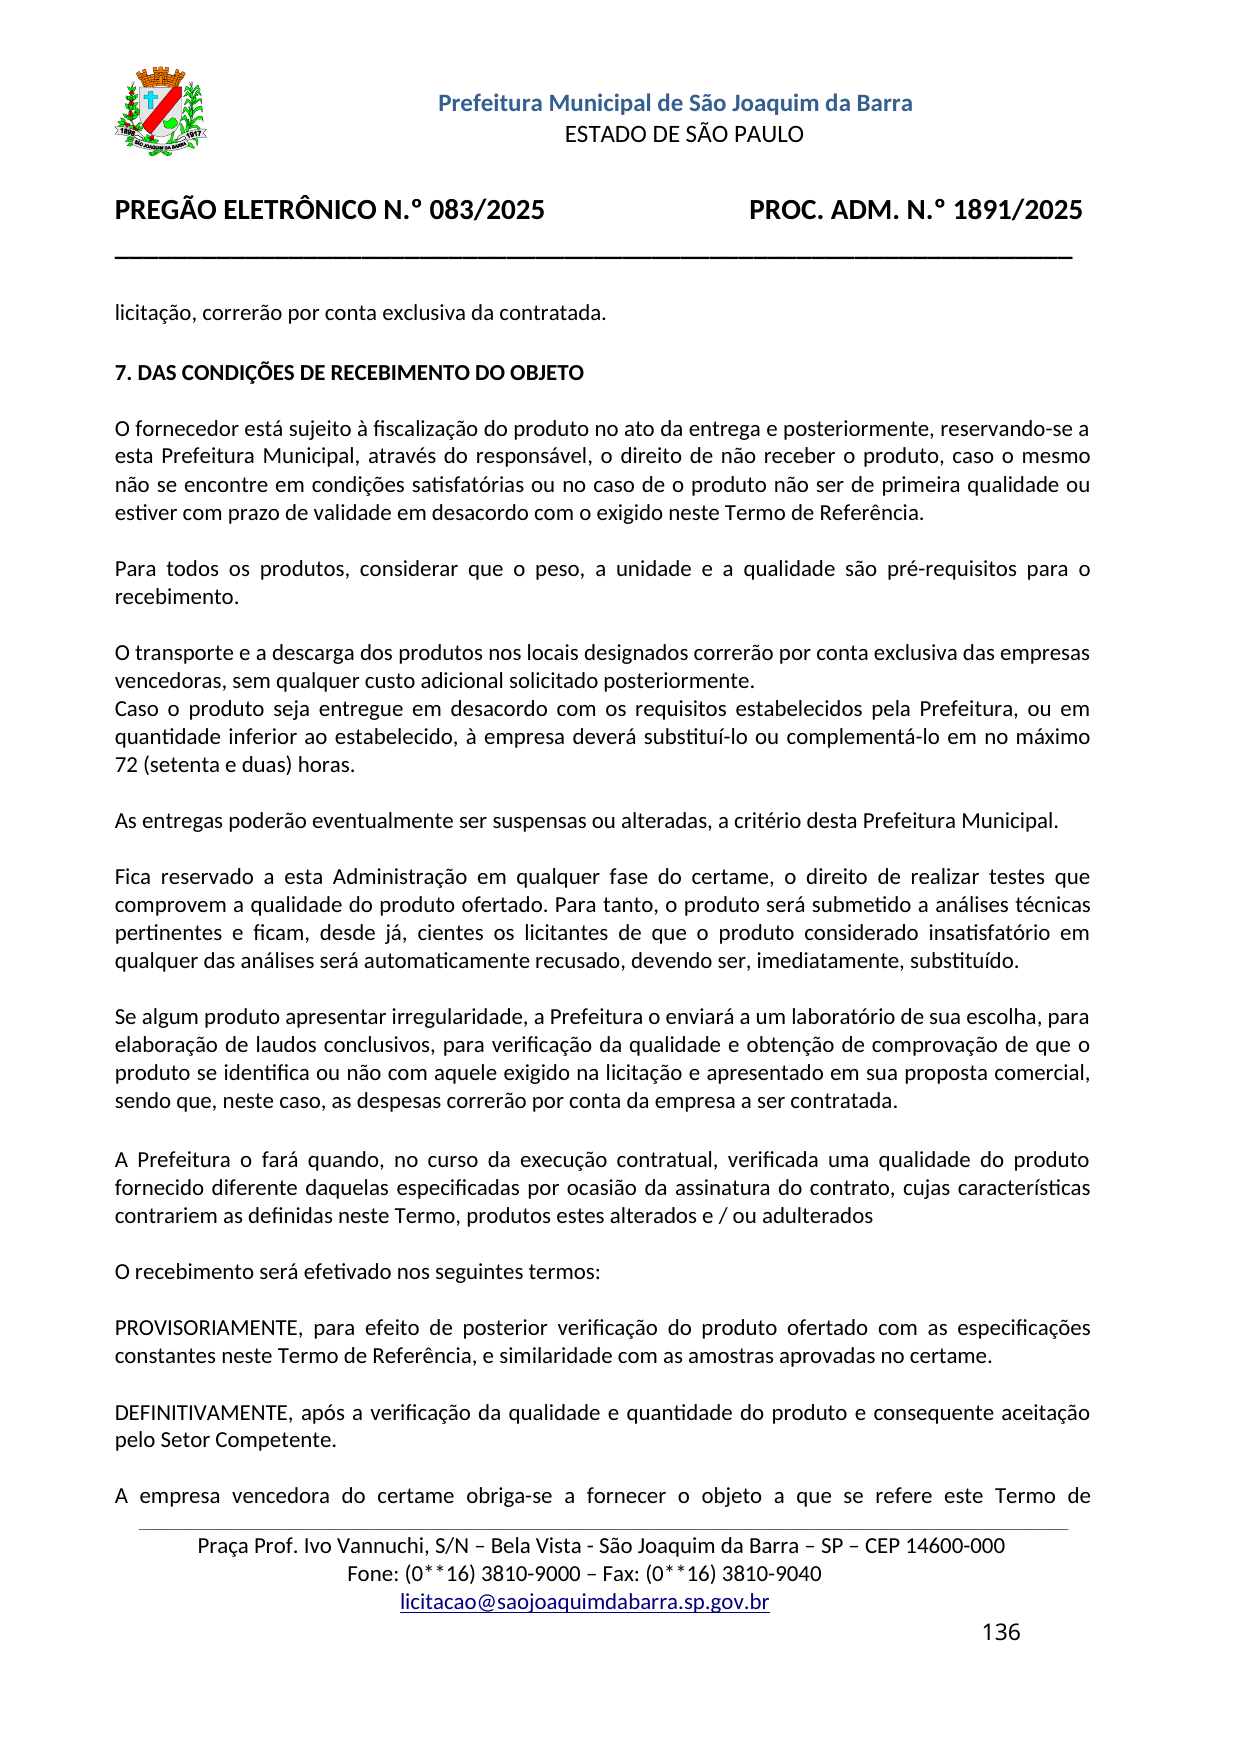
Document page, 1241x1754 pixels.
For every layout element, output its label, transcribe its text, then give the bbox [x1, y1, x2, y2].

text 7. DAS CONDIÇÕES DE RECEBIMENTO DO OBJETO [114, 358, 1092, 386]
text Fica reservado a esta Administração em qualquer fase do certame, o direito de realizar testes que comprovem a qualidade do produto ofertado. Para tanto, o produto será submetido a análises técnicas pertinentes e ficam, desde já, cientes os licitantes de que o produto considerado insatisfatório em qualquer das análises será automaticamente recusado, devendo ser, imediatamente, substituído. [114, 862, 1092, 974]
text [114, 1482, 1092, 1510]
text O transporte e a descarga dos produtos nos locais designados correrão por conta exclusiva das empresas vencedoras, sem qualquer custo adicional solicitado posteriormente. [114, 638, 1092, 694]
text PROVISORIAMENTE, para efeito de posterior verificação do produto ofertado com as especificações constantes neste Termo de Referência, e similaridade com as amostras aprovadas no certame. [114, 1313, 1092, 1369]
text DEFINITIVAMENTE, após a verificação da qualidade e quantidade do produto e consequente aceitação pelo Setor Competente. [114, 1398, 1092, 1454]
text As entregas poderão eventualmente ser suspensas ou alteradas, a critério desta Prefeitura Municipal. [114, 806, 1092, 834]
text O recebimento será efetivado nos seguintes termos: [114, 1257, 1092, 1286]
text Caso o produto seja entregue em desacordo com os requisitos estabelecidos pela Prefeitura, ou em quantidade inferior ao estabelecido, à empresa deverá substituí-lo ou complementá-lo em no máximo 72 (setenta e duas) horas. [114, 694, 1092, 778]
text A Prefeitura o fará quando, no curso da execução contratual, verificada uma qualidade do produto fornecido diferente daquelas especificadas por ocasião da assinatura do contrato, cujas características contrariem as definidas neste Termo, produtos estes alterados e / ou adulterados [114, 1145, 1092, 1229]
text Se algum produto apresentar irregularidade, a Prefeitura o enviará a um laboratório de sua escolha, para elaboração de laudos conclusivos, para verificação da qualidade e obtenção de comprovação de que o produto se identifica ou não com aquele exigido na licitação e apresentado em sua proposta comercial, sendo que, neste caso, as despesas correrão por conta da empresa a ser contratada. [114, 1002, 1092, 1114]
text O fornecedor está sujeito à fiscalização do produto no ato da entrega e posteriormente, reservando-se a esta Prefeitura Municipal, através do responsável, o direito de não receber o produto, caso o mesmo não se encontre em condições satisfatórias ou no caso de o produto não ser de primeira qualidade ou estiver com prazo de validade em desacordo com o exigido neste Termo de Referência. [114, 414, 1092, 526]
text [114, 298, 1092, 326]
text Para todos os produtos, considerar que o peso, a unidade e a qualidade são pré-requisitos para o recebimento. [114, 554, 1092, 610]
